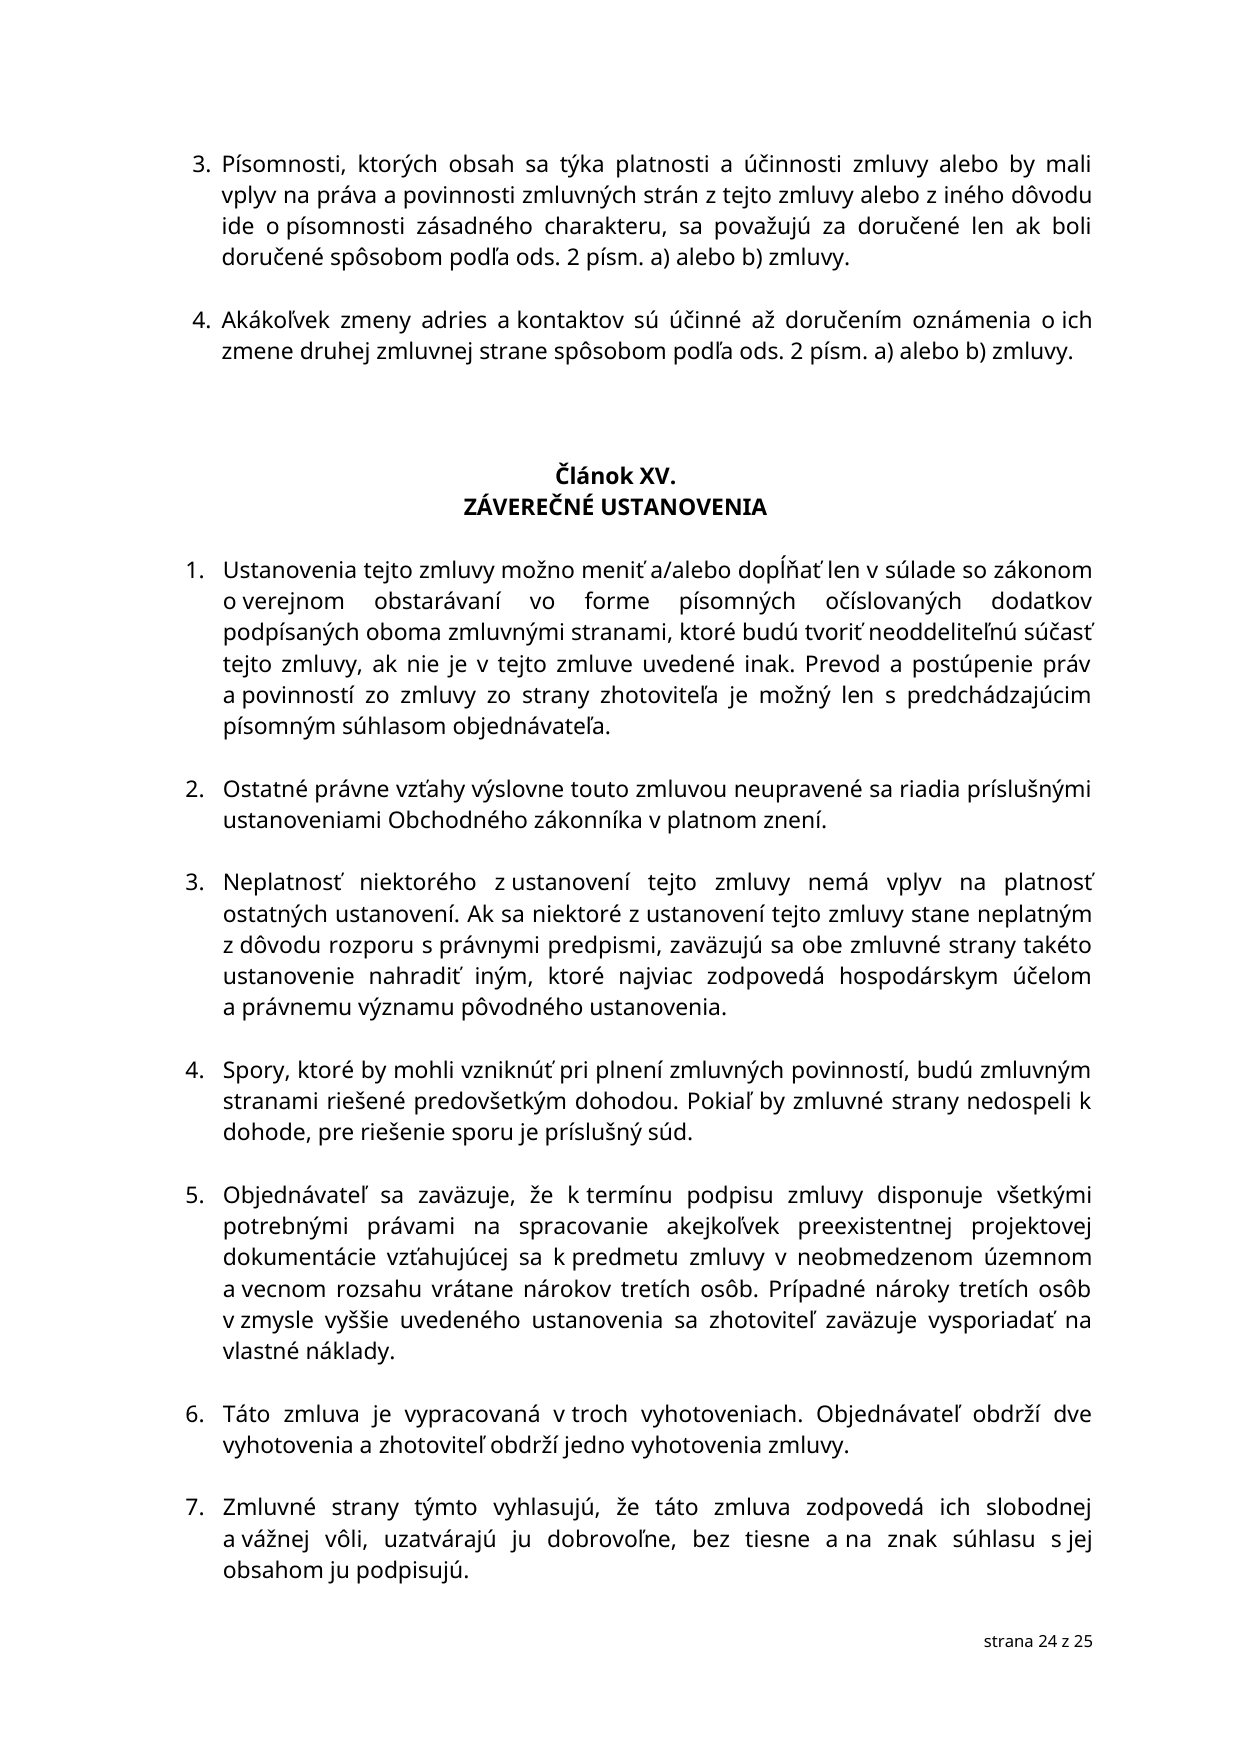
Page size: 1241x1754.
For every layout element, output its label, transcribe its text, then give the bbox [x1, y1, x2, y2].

text Článok XV. [162, 460, 1069, 491]
list Písomnosti, ktorých obsah sa týka platnosti a účinnosti zmluvy alebo by mali vplyv na práva a povinnosti zmluvných strán z tejto zmluvy alebo z iného dôvodu ide o písomnosti zásadného charakteru, sa považujú za doručené len ak boli doručené spôsobom podľa ods. 2 písm. a) alebo b) zmluvy. [192, 148, 1093, 273]
list Neplatnosť niektorého z ustanovení tejto zmluvy nemá vplyv na platnosť ostatných ustanovení. Ak sa niektoré z ustanovení tejto zmluvy stane neplatným z dôvodu rozporu s právnymi predpismi, zaväzujú sa obe zmluvné strany takéto ustanovenie nahradiť iným, ktoré najviac zodpovedá hospodárskym účelom a právnemu významu pôvodného ustanovenia. [185, 866, 1093, 1023]
text ZÁVEREČNÉ USTANOVENIA [162, 491, 1069, 523]
list Ostatné právne vzťahy výslovne touto zmluvou neupravené sa riadia príslušnými ustanoveniami Obchodného zákonníka v platnom znení. [185, 773, 1093, 835]
list Objednávateľ sa zaväzuje, že k termínu podpisu zmluvy disponuje všetkými potrebnými právami na spracovanie akejkoľvek preexistentnej projektovej dokumentácie vzťahujúcej sa k predmetu zmluvy v neobmedzenom územnom a vecnom rozsahu vrátane nárokov tretích osôb. Prípadné nároky tretích osôb v zmysle vyššie uvedeného ustanovenia sa zhotoviteľ zaväzuje vysporiadať na vlastné náklady. [185, 1179, 1093, 1366]
list Táto zmluva je vypracovaná v troch vyhotoveniach. Objednávateľ obdrží dve vyhotovenia a zhotoviteľ obdrží jedno vyhotovenia zmluvy. [185, 1398, 1093, 1460]
list Ustanovenia tejto zmluvy možno meniť a/alebo dopĺňať len v súlade so zákonom o verejnom obstarávaní vo forme písomných očíslovaných dodatkov podpísaných oboma zmluvnými stranami, ktoré budú tvoriť neoddeliteľnú súčasť tejto zmluvy, ak nie je v tejto zmluve uvedené inak. Prevod a postúpenie práv a povinností zo zmluvy zo strany zhotoviteľa je možný len s predchádzajúcim písomným súhlasom objednávateľa. [185, 554, 1093, 741]
list Zmluvné strany týmto vyhlasujú, že táto zmluva zodpovedá ich slobodnej a vážnej vôli, uzatvárajú ju dobrovoľne, bez tiesne a na znak súhlasu s jej obsahom ju podpisujú. [185, 1491, 1093, 1585]
list Spory, ktoré by mohli vzniknúť pri plnení zmluvných povinností, budú zmluvným stranami riešené predovšetkým dohodou. Pokiaľ by zmluvné strany nedospeli k dohode, pre riešenie sporu je príslušný súd. [185, 1054, 1093, 1148]
list Akákoľvek zmeny adries a kontaktov sú účinné až doručením oznámenia o ich zmene druhej zmluvnej strane spôsobom podľa ods. 2 písm. a) alebo b) zmluvy. [192, 304, 1093, 366]
